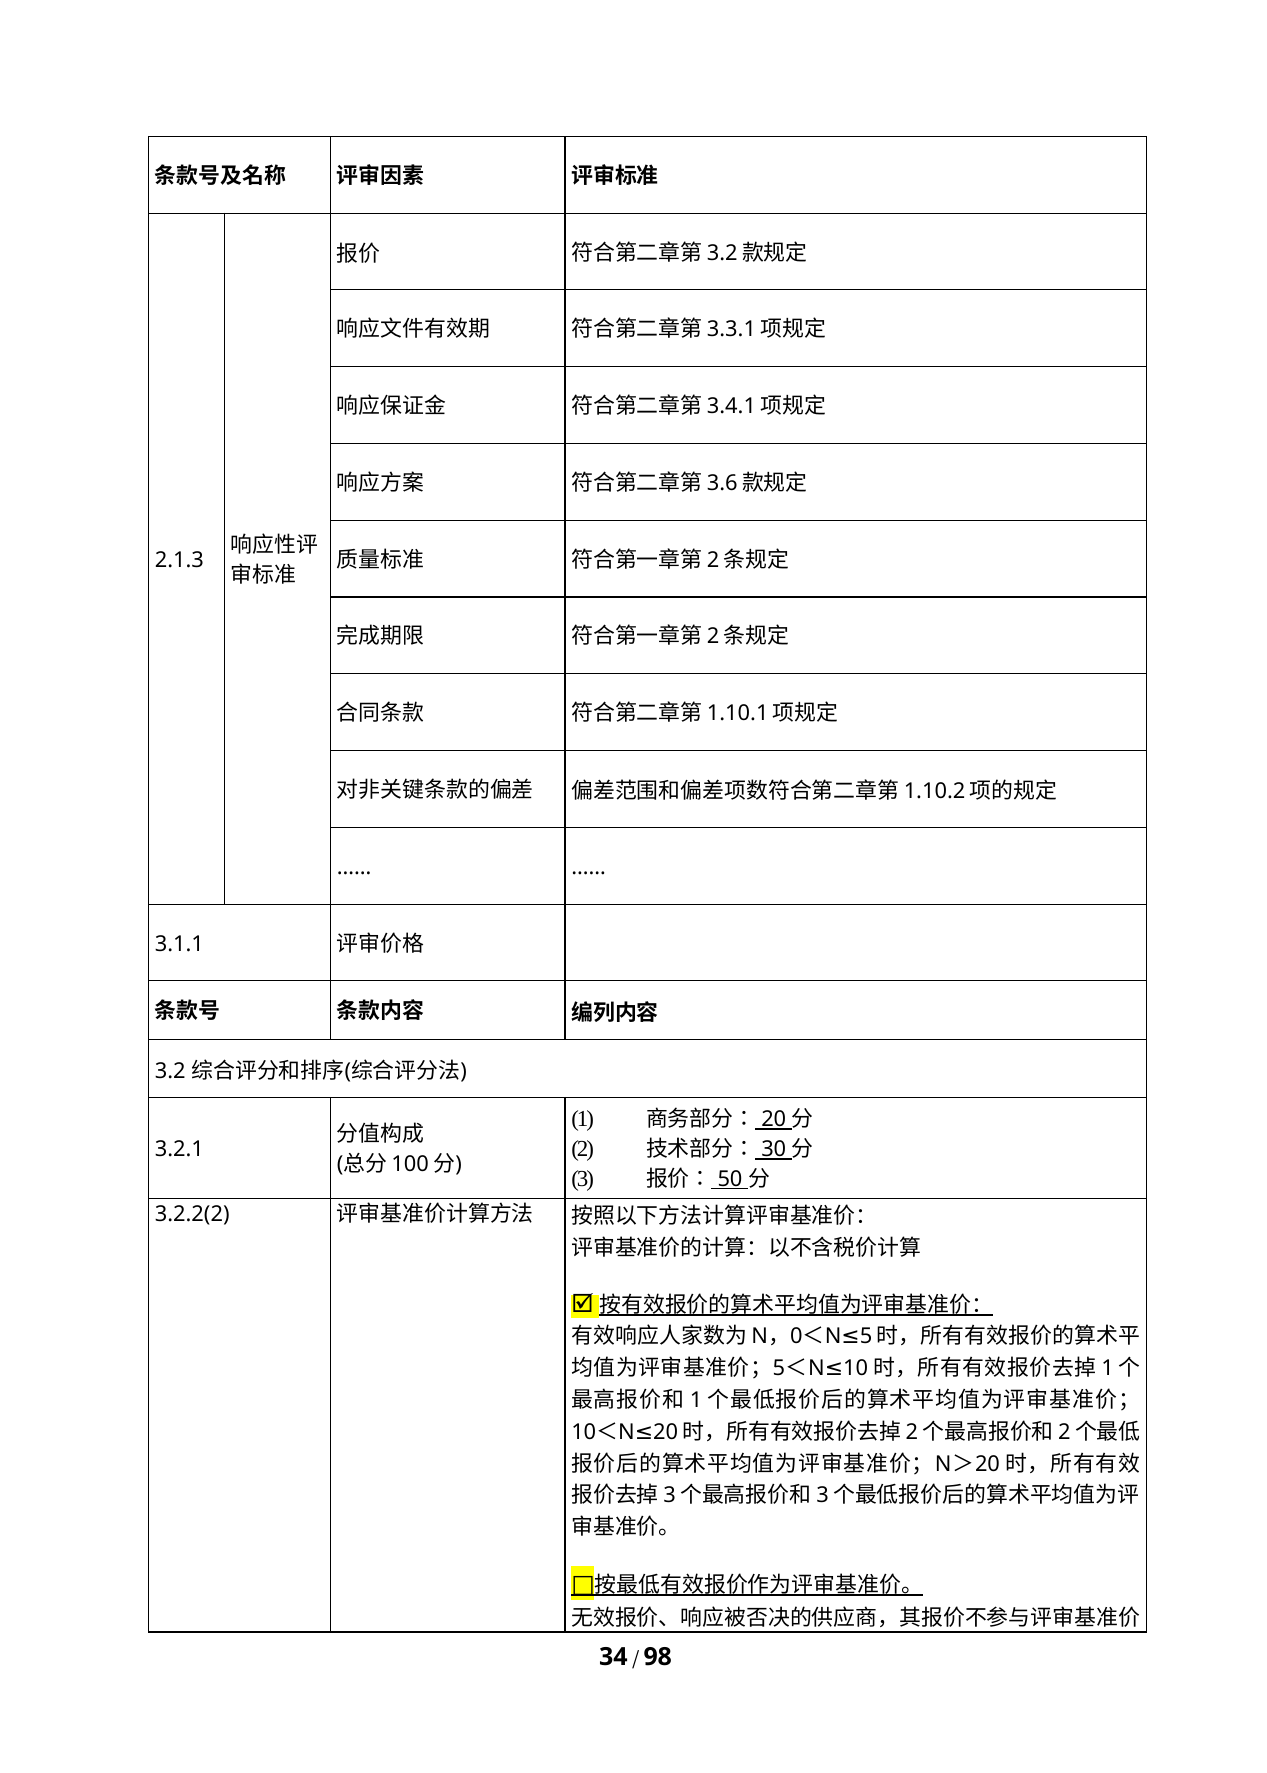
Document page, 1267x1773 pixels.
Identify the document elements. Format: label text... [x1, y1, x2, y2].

table_cell 响应性评审标准 [225, 214, 330, 903]
table_cell 条款号及名称 [149, 137, 330, 213]
table_cell 商务部分： 20 分 技术部分： 30 分 报价： 50 分 [566, 1098, 1146, 1197]
table_cell 2.1.3 [149, 214, 224, 903]
table_cell …… [331, 828, 564, 903]
table_cell 条款号 [149, 981, 330, 1039]
table_cell 质量标准 [331, 521, 564, 596]
table_cell …… [566, 828, 1146, 903]
table_cell 符合第二章第3.6款规定 [566, 444, 1146, 520]
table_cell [566, 1199, 1146, 1631]
table_cell 3.1.1 [149, 905, 330, 980]
table_cell 编列内容 [566, 981, 1146, 1039]
table_cell 偏差范围和偏差项数符合第二章第1.10.2项的规定 [566, 751, 1146, 827]
table_cell 评审价格 [331, 905, 564, 980]
table_cell 报价 [331, 214, 564, 289]
table_cell [566, 905, 1146, 980]
table_cell 3.2.2(2) [149, 1199, 330, 1631]
table_cell 响应方案 [331, 444, 564, 520]
table_cell 3.2.1 [149, 1098, 330, 1197]
table_cell 符合第二章第3.3.1项规定 [566, 290, 1146, 366]
table_cell 响应文件有效期 [331, 290, 564, 366]
table_cell 3.2 综合评分和排序(综合评分法) [149, 1040, 1146, 1097]
table_cell 评审基准价计算方法 [331, 1199, 564, 1631]
table_cell 符合第二章第3.2款规定 [566, 214, 1146, 289]
table_cell 评审因素 [331, 137, 564, 213]
table_cell 符合第二章第3.4.1项规定 [566, 367, 1146, 443]
table_cell 响应保证金 [331, 367, 564, 443]
table_cell 分值构成 (总分100分) [331, 1098, 564, 1197]
table_cell 条款内容 [331, 981, 564, 1039]
table_cell 符合第一章第2条规定 [566, 521, 1146, 596]
table_cell 符合第一章第2条规定 [566, 598, 1146, 673]
table_cell 合同条款 [331, 674, 564, 750]
table_cell 对非关键条款的偏差 [331, 751, 564, 827]
table_cell 完成期限 [331, 598, 564, 673]
table_cell 符合第二章第1.10.1项规定 [566, 674, 1146, 750]
table_cell 评审标准 [566, 137, 1146, 213]
